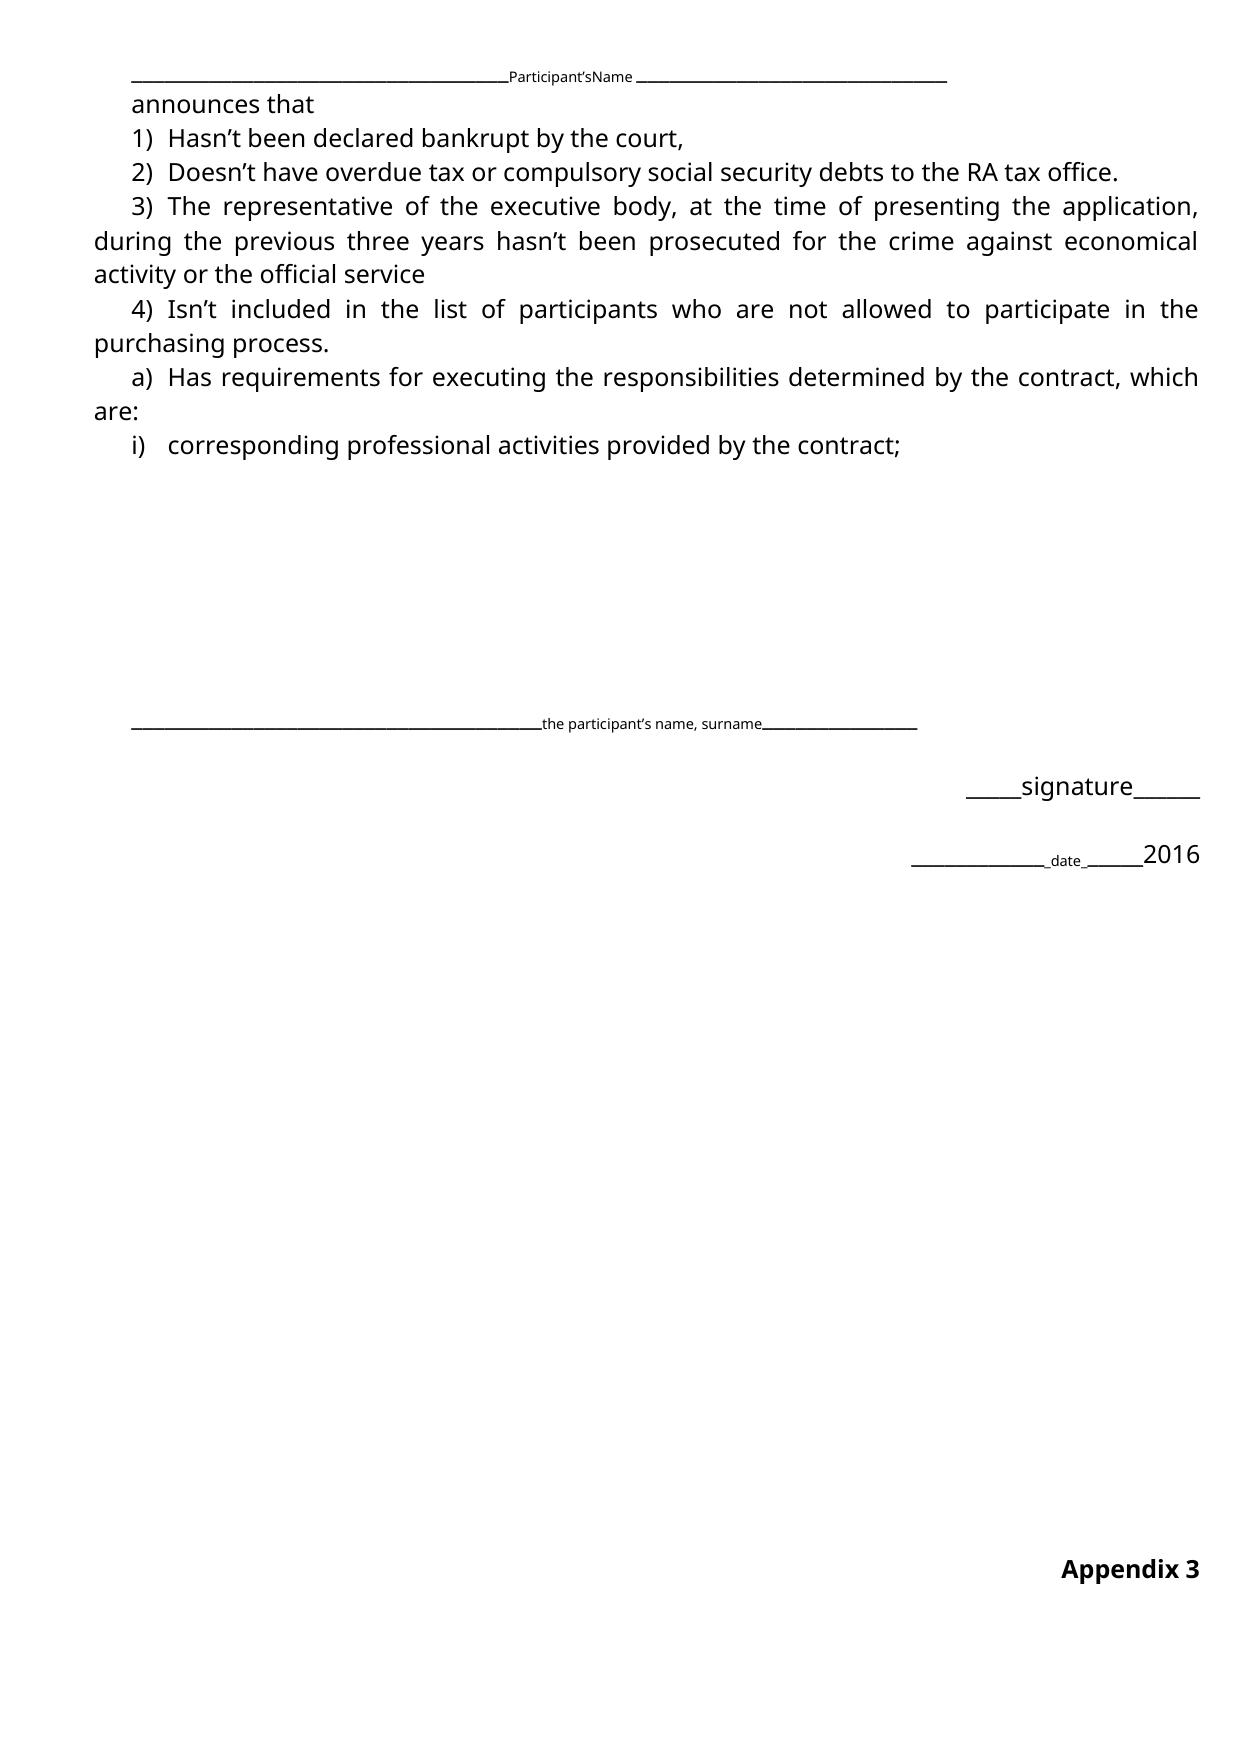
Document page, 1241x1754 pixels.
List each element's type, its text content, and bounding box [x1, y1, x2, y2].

list Has requirements for executing the responsibilities determined by the contract, which are: [94, 359, 1200, 427]
text _____________________________________the participant’s name, surname______________ [94, 700, 1200, 734]
list The representative of the executive body, at the time of presenting the application, during the previous three years hasn’t been prosecuted for the crime against economical activity or the official service [94, 189, 1200, 291]
list Hasn’t been declared bankrupt by the court, [94, 121, 1200, 155]
text Appendix 3 [94, 1552, 1200, 1586]
list Doesn’t have overdue tax or compulsory social security debts to the RA tax office. [94, 155, 1200, 189]
text announces that [94, 87, 1200, 121]
text __________________________________Participant’sName ____________________________ [94, 53, 1200, 87]
text _____signature______ [94, 768, 1200, 802]
list corresponding professional activities provided by the contract; [94, 427, 1200, 462]
list Isn’t included in the list of participants who are not allowed to participate in the purchasing process. [94, 291, 1200, 359]
text _____________date______2016 [94, 836, 1200, 870]
